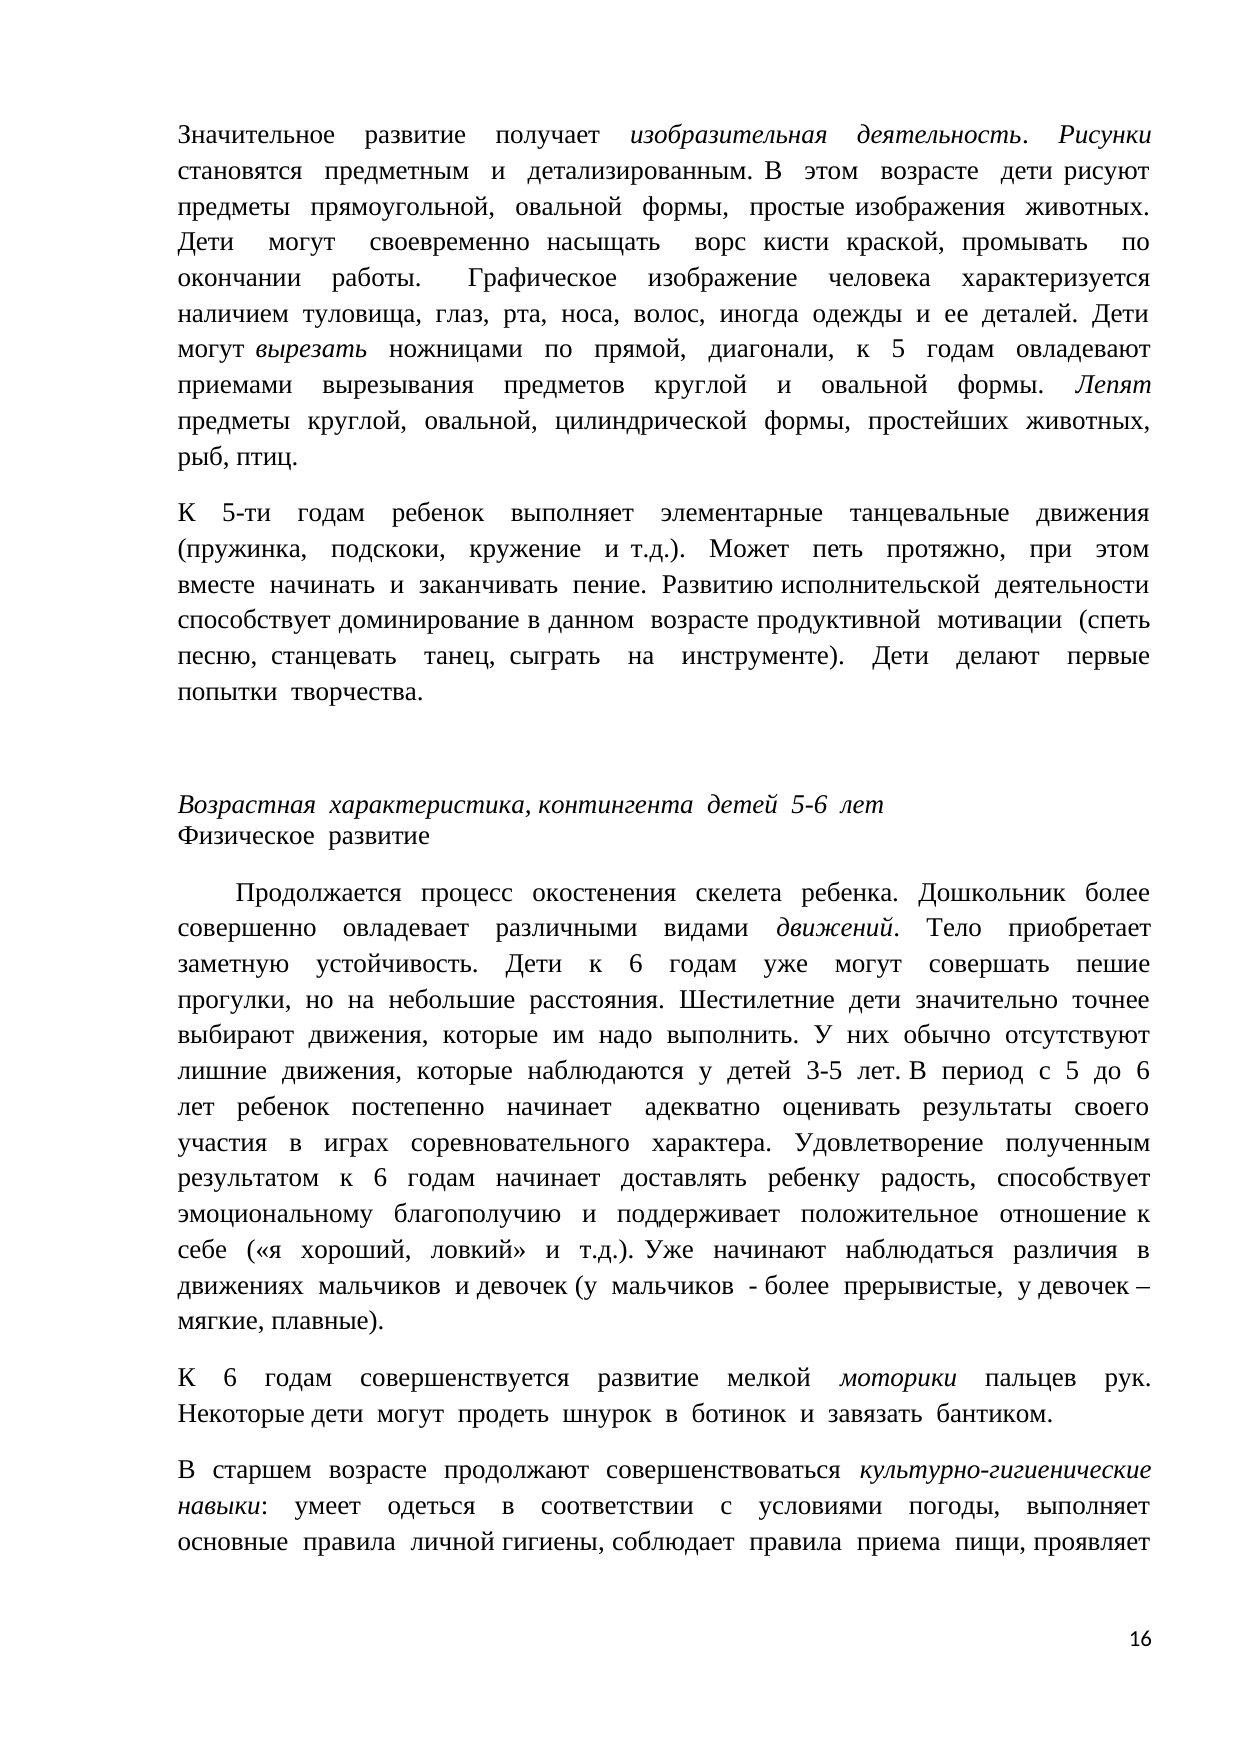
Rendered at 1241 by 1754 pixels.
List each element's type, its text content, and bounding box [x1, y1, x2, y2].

text Значительное развитие получает изобразительная деятельность. Рисунки становятся предметным и детализированным. В этом возрасте дети рисуют предметы прямоугольной, овальной формы, простые изображения животных. Дети могут своевременно насыщать ворс кисти краской, промывать по окончании работы. Графическое изображение человека характеризуется наличием туловища, глаз, рта, носа, волос, иногда одежды и ее деталей. Дети могут вырезать ножницами по прямой, диагонали, к 5 годам овладевают приемами вырезывания предметов круглой и овальной формы. Лепят предметы круглой, овальной, цилиндрической формы, простейших животных, рыб, птиц. [177, 118, 1152, 471]
text Продолжается процесс окостенения скелета ребенка. Дошкольник более совершенно овладевает различными видами движений. Тело приобретает заметную устойчивость. Дети к 6 годам уже могут совершать пешие прогулки, но на небольшие расстояния. Шестилетние дети значительно точнее выбирают движения, которые им надо выполнить. У них обычно отсутствуют лишние движения, которые наблюдаются у детей 3-5 лет. В период с 5 до 6 лет ребенок постепенно начинает адекватно оценивать результаты своего участия в играх соревновательного характера. Удовлетворение полученным результатом к 6 годам начинает доставлять ребенку радость, способствует эмоциональному благополучию и поддерживает положительное отношение к себе («я хороший, ловкий» и т.д.). Уже начинают наблюдаться различия в движениях мальчиков и девочек (у мальчиков - более прерывистые, у девочек – мягкие, плавные). [177, 876, 1152, 1336]
text Возрастная характеристика, контингента детей 5-6 лет [177, 788, 1152, 819]
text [177, 1453, 1152, 1556]
text Физическое развитие [177, 819, 1152, 850]
text К 6 годам совершенствуется развитие мелкой моторики пальцев рук. Некоторые дети могут продеть шнурок в ботинок и завязать бантиком. [177, 1361, 1152, 1428]
text К 5-ти годам ребенок выполняет элементарные танцевальные движения (пружинка, подскоки, кружение и т.д.). Может петь протяжно, при этом вместе начинать и заканчивать пение. Развитию исполнительской деятельности способствует доминирование в данном возрасте продуктивной мотивации (спеть песню, станцевать танец, сыграть на инструменте). Дети делают первые попытки творчества. [177, 496, 1152, 706]
